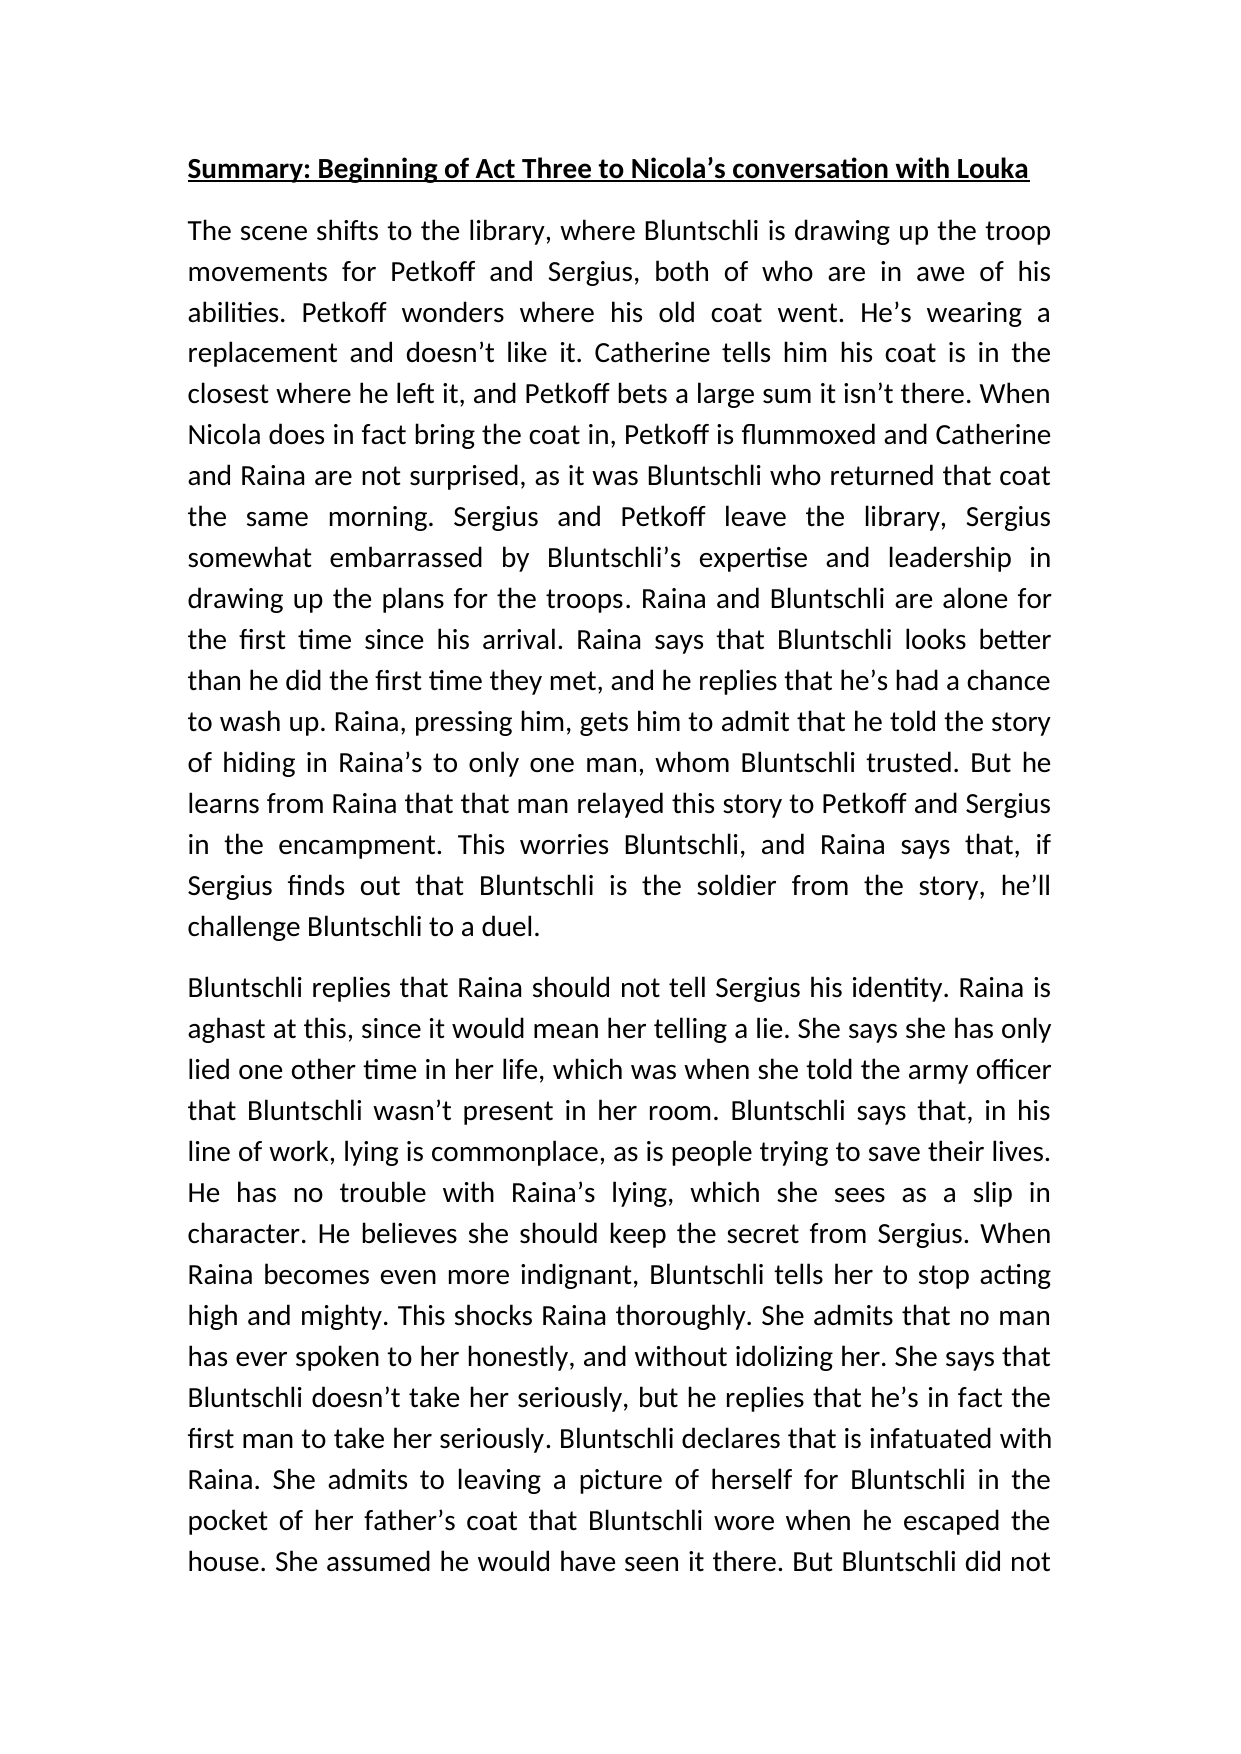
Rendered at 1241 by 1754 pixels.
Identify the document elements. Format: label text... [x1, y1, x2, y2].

text The scene shifts to the library, where Bluntschli is drawing up the troop movements for Petkoff and Sergius, both of who are in awe of his abilities. Petkoff wonders where his old coat went. He’s wearing a replacement and doesn’t like it. Catherine tells him his coat is in the closest where he left it, and Petkoff bets a large sum it isn’t there. When Nicola does in fact bring the coat in, Petkoff is flummoxed and Catherine and Raina are not surprised, as it was Bluntschli who returned that coat the same morning. Sergius and Petkoff leave the library, Sergius somewhat embarrassed by Bluntschli’s expertise and leadership in drawing up the plans for the troops. Raina and Bluntschli are alone for the first time since his arrival. Raina says that Bluntschli looks better than he did the first time they met, and he replies that he’s had a chance to wash up. Raina, pressing him, gets him to admit that he told the story of hiding in Raina’s to only one man, whom Bluntschli trusted. But he learns from Raina that that man relayed this story to Petkoff and Sergius in the encampment. This worries Bluntschli, and Raina says that, if Sergius finds out that Bluntschli is the soldier from the story, he’ll challenge Bluntschli to a duel. [187, 212, 1053, 943]
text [187, 969, 1053, 1578]
text Summary: Beginning of Act Three to Nicola’s conversation with Louka [187, 150, 1053, 186]
